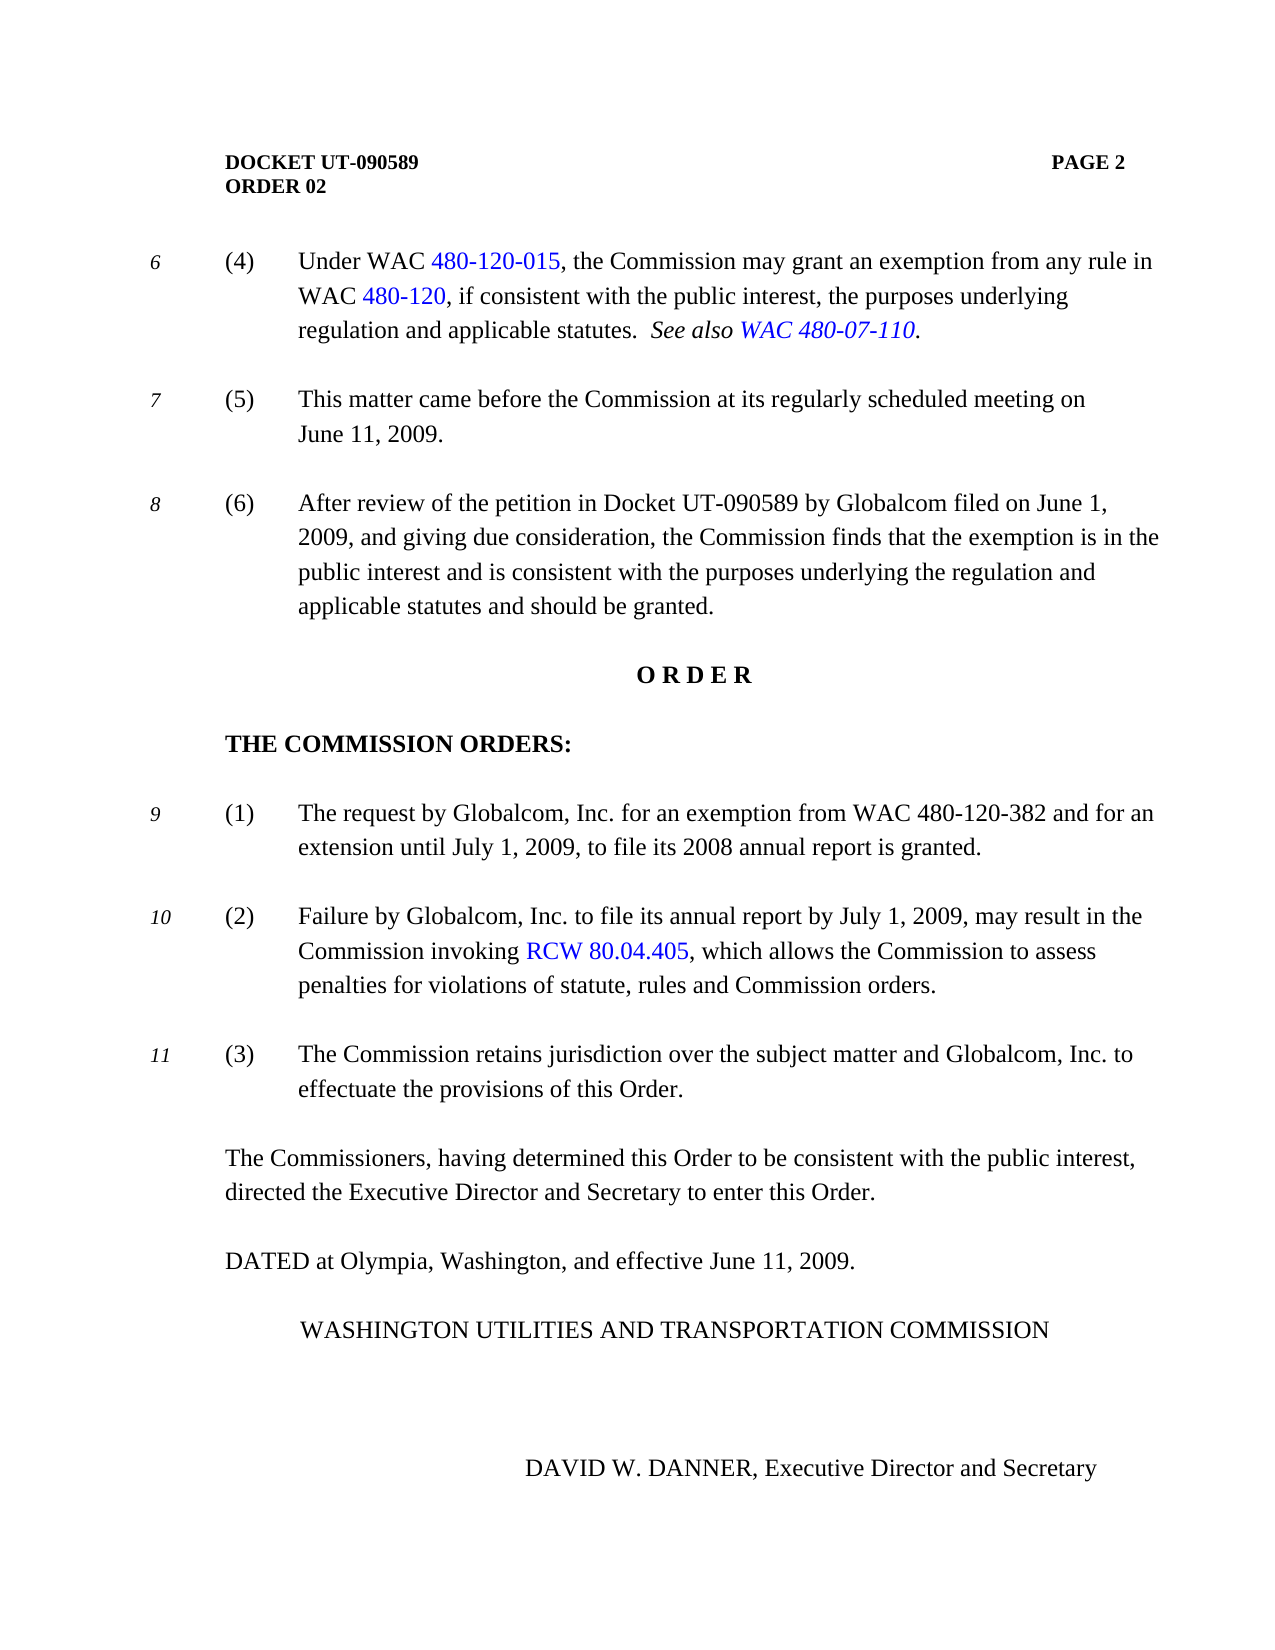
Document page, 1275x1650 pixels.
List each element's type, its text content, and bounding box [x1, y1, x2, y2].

list (3) The Commission retains jurisdiction over the subject matter and Globalcom, Inc. to effectuate the provisions of this Order. [150, 1039, 1162, 1102]
text (4) Under WAC 480-120-015, the Commission may grant an exemption from any rule in WAC 480-120, if consistent with the public interest, the purposes underlying regulation and applicable statutes. See also WAC 480-07-110. [150, 246, 1162, 344]
text The Commissioners, having determined this Order to be consistent with the public interest, directed the Executive Director and Secretary to enter this Order. [225, 1143, 1162, 1206]
text UTILITIES AND TRANSPORTATION COMMISSION [225, 1315, 1162, 1344]
text THE COMMISSION ORDERS: [150, 729, 1162, 758]
subtitle O R D E R [225, 660, 1162, 689]
text DAVID W. DANNER, Executive Director and Secretary [450, 1453, 1162, 1482]
